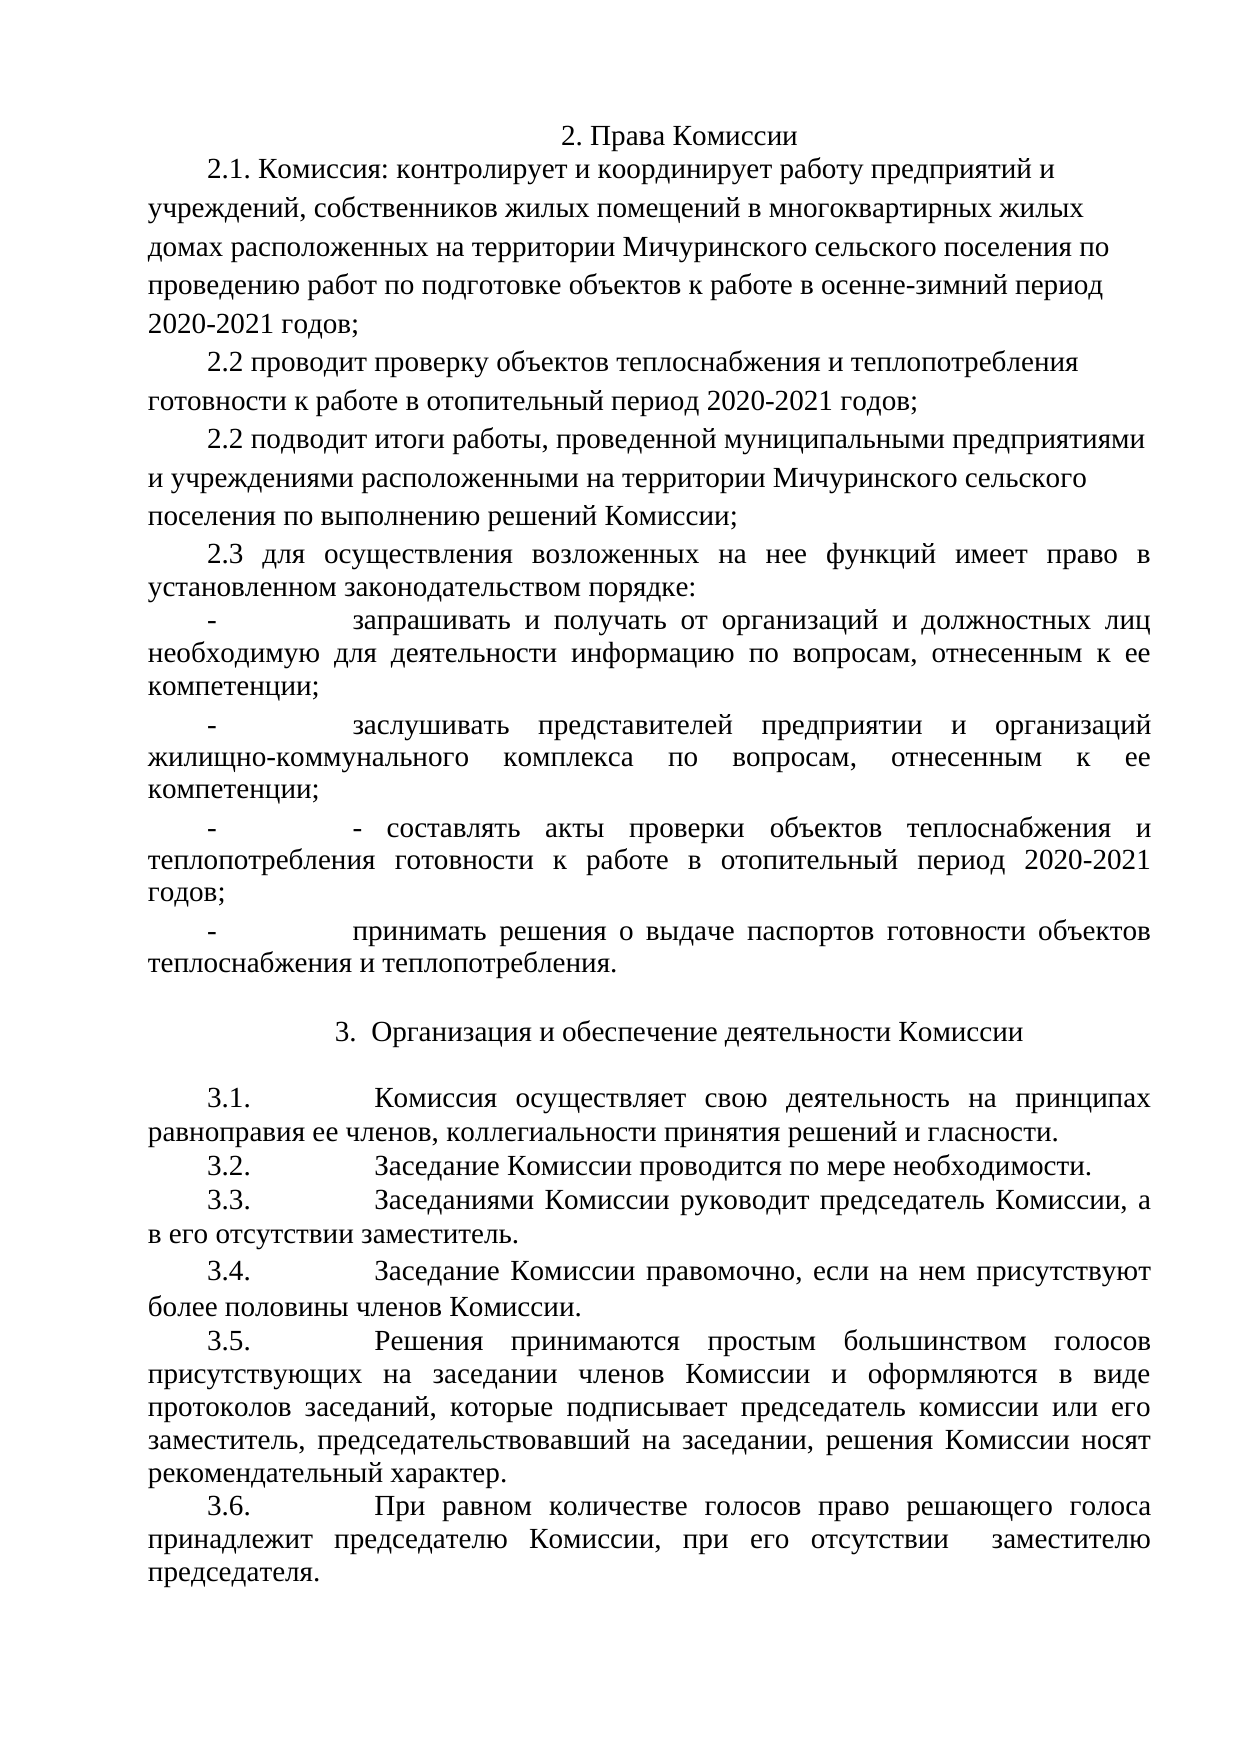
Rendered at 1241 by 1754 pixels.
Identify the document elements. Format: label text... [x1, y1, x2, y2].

list принимать решения о выдаче паспортов готовности объектов теплоснабжения и теплопотребления. [148, 915, 1152, 979]
text 2.3 для осуществления возложенных на нее функций имеет право в установленном законодательством порядке: [148, 537, 1152, 603]
list Заседаниями Комиссии руководит председатель Комиссии, а в его отсутствии заместитель. [148, 1182, 1152, 1250]
list заслушивать представителей предприятии и организаций жилищно-коммунального комплекса по вопросам, отнесенным к ее компетенции; [148, 709, 1152, 805]
text 2.2 проводит проверку объектов теплоснабжения и теплопотребления готовности к работе в отопительный период 2020-2021 годов; [148, 344, 1152, 416]
list Комиссия осуществляет свою деятельность на принципах равноправия ее членов, коллегиальности принятия решений и гласности. [148, 1081, 1152, 1148]
list При равном количестве голосов право решающего голоса принадлежит председателю Комиссии, при его отсутствии заместителю председателя. [148, 1489, 1152, 1588]
text 2. Права Комиссии [148, 118, 1152, 152]
text 3. Организация и обеспечение деятельности Комиссии [148, 1014, 1152, 1047]
text 2.2 подводит итоги работы, проведенной муниципальными предприятиями и учреждениями расположенными на территории Мичуринского сельского поселения по выполнению решений Комиссии; [148, 421, 1152, 532]
text 2.1. Комиссия: контролирует и координирует работу предприятий и учреждений, собственников жилых помещений в многоквартирных жилых домах расположенных на территории Мичуринского сельского поселения по проведению работ по подготовке объектов к работе в осенне-зимний период 2020-2021 годов; [148, 152, 1152, 339]
list запрашивать и получать от организаций и должностных лиц необходимую для деятельности информацию по вопросам, отнесенным к ее компетенции; [148, 603, 1152, 702]
list Заседание Комиссии проводится по мере необходимости. [148, 1148, 1152, 1182]
list Заседание Комиссии правомочно, если на нем присутствуют более половины членов Комиссии. [148, 1250, 1152, 1324]
list - составлять акты проверки объектов теплоснабжения и теплопотребления готовности к работе в отопительный период 2020-2021 годов; [148, 812, 1152, 908]
list Решения принимаются простым большинством голосов присутствующих на заседании членов Комиссии и оформляются в виде протоколов заседаний, которые подписывает председатель комиссии или его заместитель, председательствовавший на заседании, решения Комиссии носят рекомендательный характер. [148, 1324, 1152, 1489]
